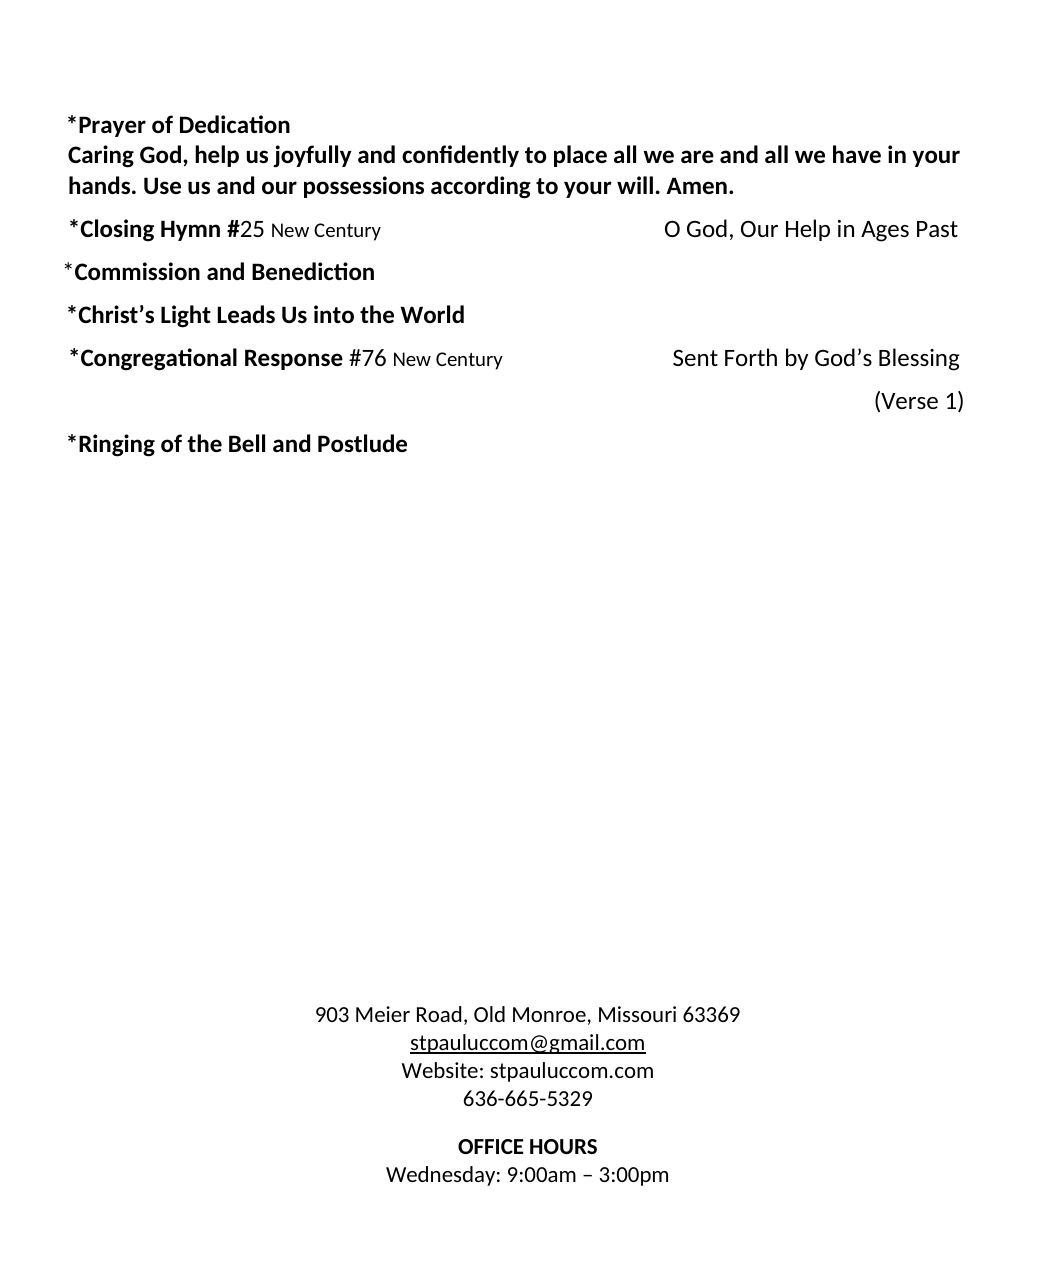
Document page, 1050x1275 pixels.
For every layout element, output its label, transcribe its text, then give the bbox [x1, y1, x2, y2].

text hands. Use us and our possessions according to your will. Amen. [57, 170, 990, 201]
text Wednesday: 9:00am – 3:00pm [66, 1160, 990, 1188]
text OFFICE HOURS [66, 1132, 990, 1160]
text *Closing Hymn #25 New Century O God, Our Help in Ages Past [56, 213, 990, 244]
text *Congregational Response #76 New Century Sent Forth by God’s Blessing [57, 342, 990, 373]
text 903 Meier Road, Old Monroe, Missouri 63369 [66, 1000, 990, 1028]
text *Prayer of Dedication [66, 109, 990, 139]
text *Ringing of the Bell and Postlude [66, 428, 990, 459]
text 636-665-5329 [66, 1084, 990, 1112]
text (Verse 1) [57, 385, 990, 416]
text Caring God, help us joyfully and confidently to place all we are and all we have in your [57, 139, 990, 170]
text stpauluccom@gmail.com [66, 1028, 990, 1056]
text *Christ’s Light Leads Us into the World [66, 299, 990, 330]
text *Commission and Benediction [56, 256, 990, 287]
text Website: stpauluccom.com [66, 1056, 990, 1084]
